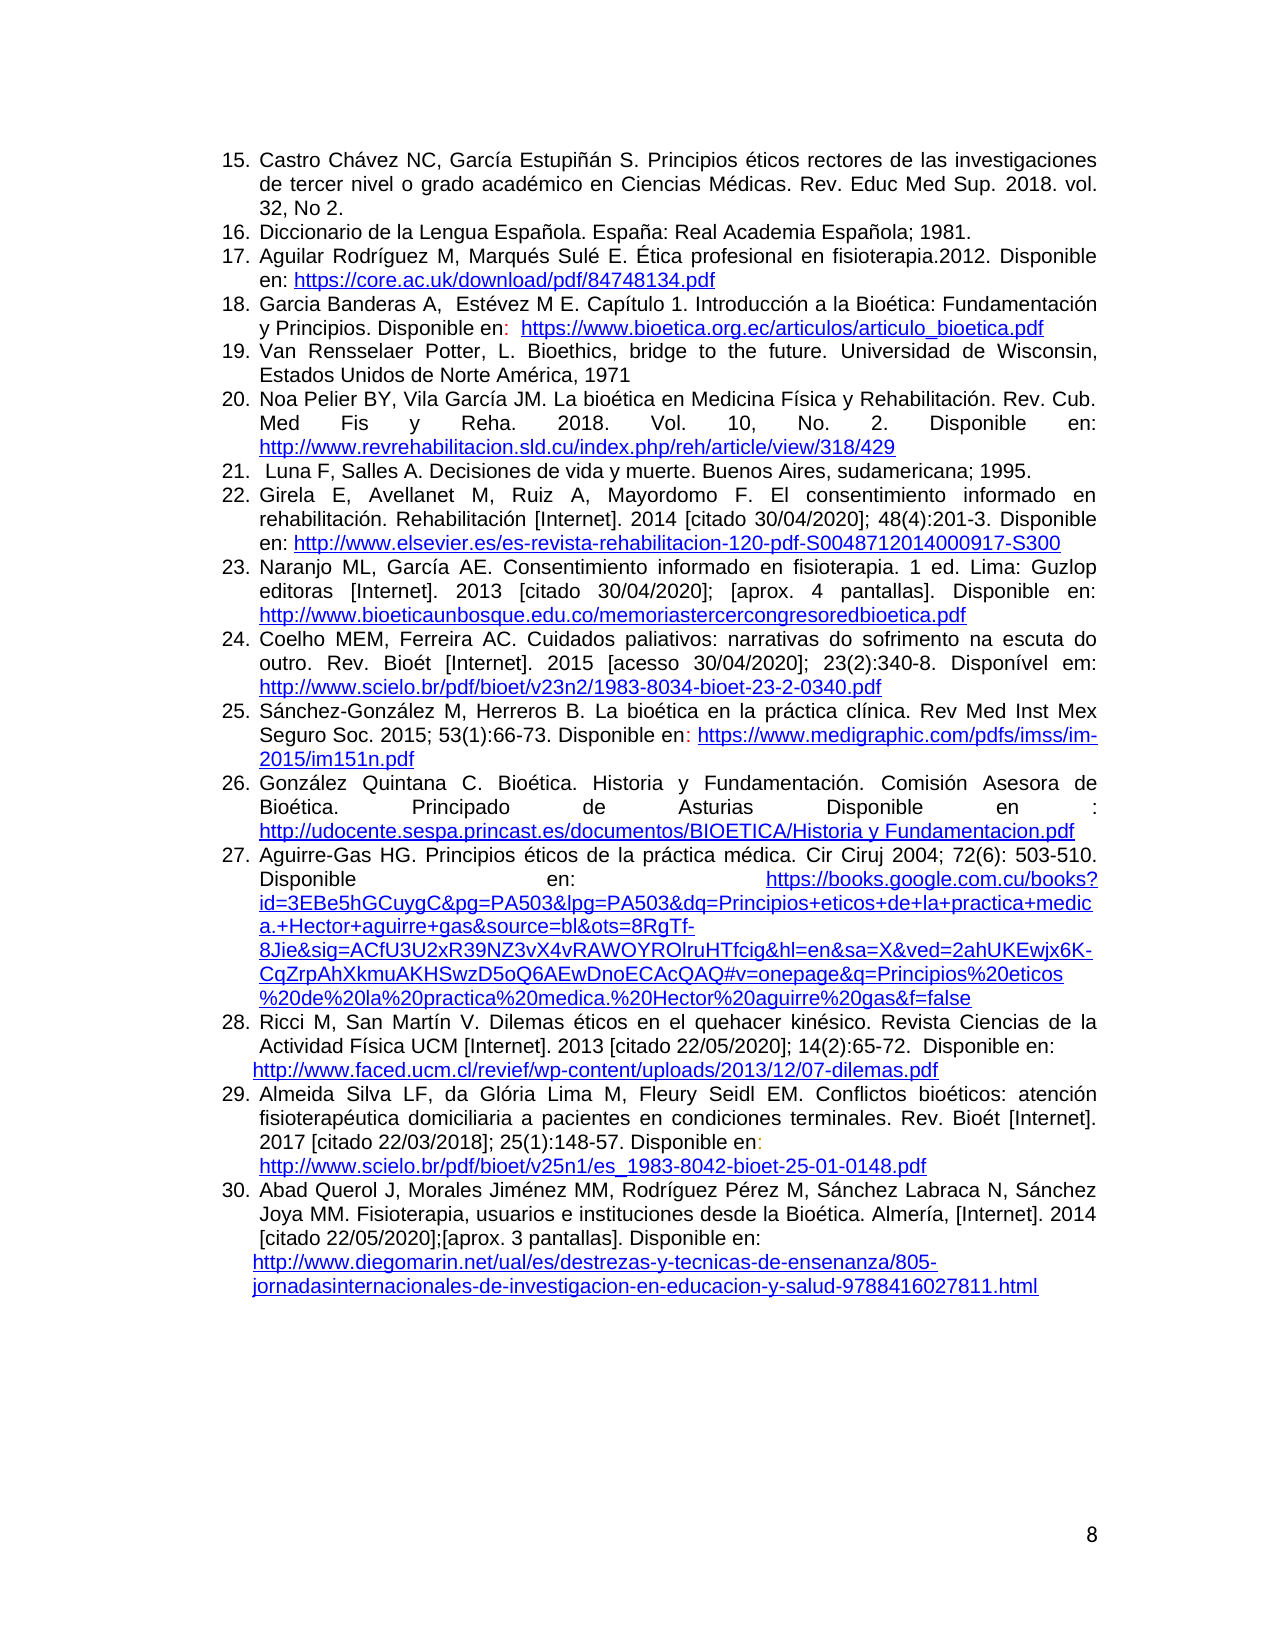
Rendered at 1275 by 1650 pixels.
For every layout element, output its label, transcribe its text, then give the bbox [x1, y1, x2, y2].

list Garcia Banderas A, Estévez M E. Capítulo 1. Introducción a la Bioética: Fundamentación y Principios. Disponible en: https://www.bioetica.org.ec/articulos/articulo_bioetica.pdf [222, 291, 1098, 339]
list Girela E, Avellanet M, Ruiz A, Mayordomo F. El consentimiento informado en rehabilitación. Rehabilitación [Internet]. 2014 [citado 30/04/2020]; 48(4):201-3. Disponible en: http://www.elsevier.es/es-revista-rehabilitacion-120-pdf-S0048712014000917-S300 [222, 483, 1098, 555]
list Abad Querol J, Morales Jiménez MM, Rodríguez Pérez M, Sánchez Labraca N, Sánchez Joya MM. Fisioterapia, usuarios e instituciones desde la Bioética. Almería, [Internet]. 2014 [citado 22/05/2020];[aprox. 3 pantallas]. Disponible en: [222, 1178, 1098, 1250]
list Luna F, Salles A. Decisiones de vida y muerte. Buenos Aires, sudamericana; 1995. [222, 459, 1098, 483]
list Aguilar Rodríguez M, Marqués Sulé E. Ética profesional en fisioterapia.2012. Disponible en: https://core.ac.uk/download/pdf/84748134.pdf [222, 243, 1098, 291]
list Noa Pelier BY, Vila García JM. La bioética en Medicina Física y Rehabilitación. Rev. Cub. Med Fis y Reha. 2018. Vol. 10, No. 2. Disponible en: http://www.revrehabilitacion.sld.cu/index.php/reh/article/view/318/429 [222, 387, 1098, 459]
list Naranjo ML, García AE. Consentimiento informado en fisioterapia. 1 ed. Lima: Guzlop editoras [Internet]. 2013 [citado 30/04/2020]; [aprox. 4 pantallas]. Disponible en: http://www.bioeticaunbosque.edu.co/memoriastercercongresoredbioetica.pdf [222, 555, 1098, 627]
list Castro Chávez NC, García Estupiñán S. Principios éticos rectores de las investigaciones de tercer nivel o grado académico en Ciencias Médicas. Rev. Educ Med Sup. 2018. vol. 32, No 2. [222, 148, 1098, 219]
list González Quintana C. Bioética. Historia y Fundamentación. Comisión Asesora de Bioética. Principado de Asturias Disponible en : http://udocente.sespa.princast.es/documentos/BIOETICA/Historia y Fundamentacion.pdf [222, 771, 1098, 842]
list Ricci M, San Martín V. Dilemas éticos en el quehacer kinésico. Revista Ciencias de la Actividad Física UCM [Internet]. 2013 [citado 22/05/2020]; 14(2):65-72. Disponible en: [222, 1010, 1098, 1058]
list Almeida Silva LF, da Glória Lima M, Fleury Seidl EM. Conflictos bioéticos: atención fisioterapéutica domiciliaria a pacientes en condiciones terminales. Rev. Bioét [Internet]. 2017 [citado 22/03/2018]; 25(1):148-57. Disponible en: [222, 1082, 1098, 1154]
list http://www.scielo.br/pdf/bioet/v25n1/es_1983-8042-bioet-25-01-0148.pdf [259, 1154, 1100, 1178]
list Sánchez-González M, Herreros B. La bioética en la práctica clínica. Rev Med Inst Mex Seguro Soc. 2015; 53(1):66-73. Disponible en: https://www.medigraphic.com/pdfs/imss/im-2015/im151n.pdf [222, 699, 1098, 771]
list Van Rensselaer Potter, L. Bioethics, bridge to the future. Universidad de Wisconsin, Estados Unidos de Norte América, 1971 [222, 339, 1098, 387]
list http://www.diegomarin.net/ual/es/destrezas-y-tecnicas-de-ensenanza/805-jornadasinternacionales-de-investigacion-en-educacion-y-salud-9788416027811.html [252, 1250, 1098, 1298]
list Aguirre-Gas HG. Principios éticos de la práctica médica. Cir Ciruj 2004; 72(6): 503-510. Disponible en: https://books.google.com.cu/books?id=3EBe5hGCuygC&pg=PA503&lpg=PA503&dq=Principios+eticos+de+la+practica+medica.+Hector+aguirre+gas&source=bl&ots=8RgTf-8Jie&sig=ACfU3U2xR39NZ3vX4vRAWOYROlruHTfcig&hl=en&sa=X&ved=2ahUKEwjx6K-CqZrpAhXkmuAKHSwzD5oQ6AEwDnoECAcQAQ#v=onepage&q=Principios%20eticos%20de%20la%20practica%20medica.%20Hector%20aguirre%20gas&f=false [222, 842, 1098, 1010]
list http://www.faced.ucm.cl/revief/wp-content/uploads/2013/12/07-dilemas.pdf [252, 1058, 1098, 1082]
list Coelho MEM, Ferreira AC. Cuidados paliativos: narrativas do sofrimento na escuta do outro. Rev. Bioét [Internet]. 2015 [acesso 30/04/2020]; 23(2):340-8. Disponível em: http://www.scielo.br/pdf/bioet/v23n2/1983-8034-bioet-23-2-0340.pdf [222, 627, 1098, 699]
list Diccionario de la Lengua Española. España: Real Academia Española; 1981. [222, 219, 1098, 243]
